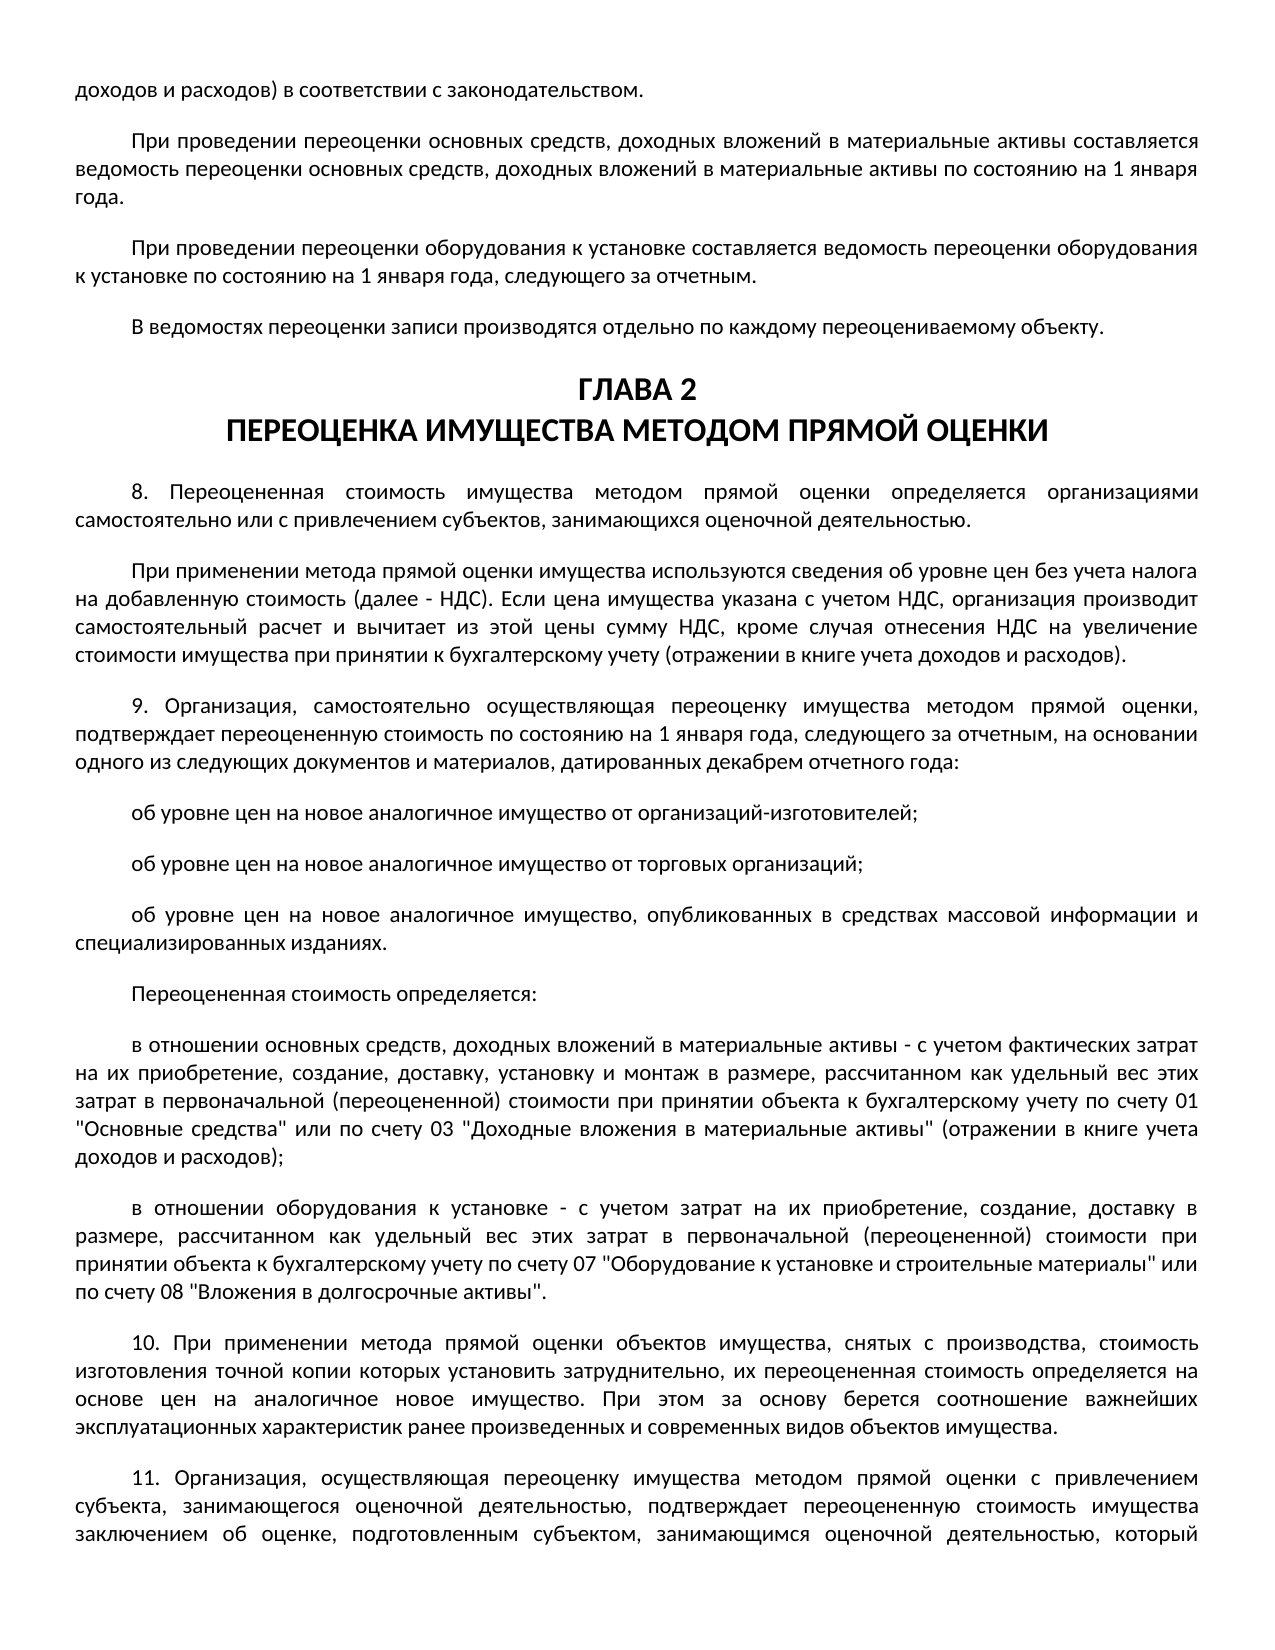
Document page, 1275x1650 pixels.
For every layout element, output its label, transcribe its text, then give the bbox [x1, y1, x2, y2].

text об уровне цен на новое аналогичное имущество от торговых организаций; [75, 849, 1200, 877]
text Переоцененная стоимость определяется: [75, 979, 1200, 1007]
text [75, 75, 1200, 103]
text При проведении переоценки основных средств, доходных вложений в материальные активы составляется ведомость переоценки основных средств, доходных вложений в материальные активы по состоянию на 1 января года. [75, 126, 1200, 210]
text При применении метода прямой оценки имущества используются сведения об уровне цен без учета налога на добавленную стоимость (далее - НДС). Если цена имущества указана с учетом НДС, организация производит самостоятельный расчет и вычитает из этой цены сумму НДС, кроме случая отнесения НДС на увеличение стоимости имущества при принятии к бухгалтерскому учету (отражении в книге учета доходов и расходов). [75, 556, 1200, 668]
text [75, 1463, 1200, 1547]
text 9. Организация, самостоятельно осуществляющая переоценку имущества методом прямой оценки, подтверждает переоцененную стоимость по состоянию на 1 января года, следующего за отчетным, на основании одного из следующих документов и материалов, датированных декабрем отчетного года: [75, 691, 1200, 775]
text ПЕРЕОЦЕНКА ИМУЩЕСТВА МЕТОДОМ ПРЯМОЙ ОЦЕНКИ [75, 409, 1200, 449]
text ГЛАВА 2 [75, 368, 1200, 409]
text об уровне цен на новое аналогичное имущество, опубликованных в средствах массовой информации и специализированных изданиях. [75, 900, 1200, 956]
text в отношении оборудования к установке - с учетом затрат на их приобретение, создание, доставку в размере, рассчитанном как удельный вес этих затрат в первоначальной (переоцененной) стоимости при принятии объекта к бухгалтерскому учету по счету 07 "Оборудование к установке и строительные материалы" или по счету 08 "Вложения в долгосрочные активы". [75, 1193, 1200, 1305]
text При проведении переоценки оборудования к установке составляется ведомость переоценки оборудования к установке по состоянию на 1 января года, следующего за отчетным. [75, 233, 1200, 289]
text в отношении основных средств, доходных вложений в материальные активы - с учетом фактических затрат на их приобретение, создание, доставку, установку и монтаж в размере, рассчитанном как удельный вес этих затрат в первоначальной (переоцененной) стоимости при принятии объекта к бухгалтерскому учету по счету 01 "Основные средства" или по счету 03 "Доходные вложения в материальные активы" (отражении в книге учета доходов и расходов); [75, 1030, 1200, 1170]
text 8. Переоцененная стоимость имущества методом прямой оценки определяется организациями самостоятельно или с привлечением субъектов, занимающихся оценочной деятельностью. [75, 477, 1200, 533]
text об уровне цен на новое аналогичное имущество от организаций-изготовителей; [75, 798, 1200, 826]
text В ведомостях переоценки записи производятся отдельно по каждому переоцениваемому объекту. [75, 312, 1200, 340]
text 10. При применении метода прямой оценки объектов имущества, снятых с производства, стоимость изготовления точной копии которых установить затруднительно, их переоцененная стоимость определяется на основе цен на аналогичное новое имущество. При этом за основу берется соотношение важнейших эксплуатационных характеристик ранее произведенных и современных видов объектов имущества. [75, 1328, 1200, 1440]
